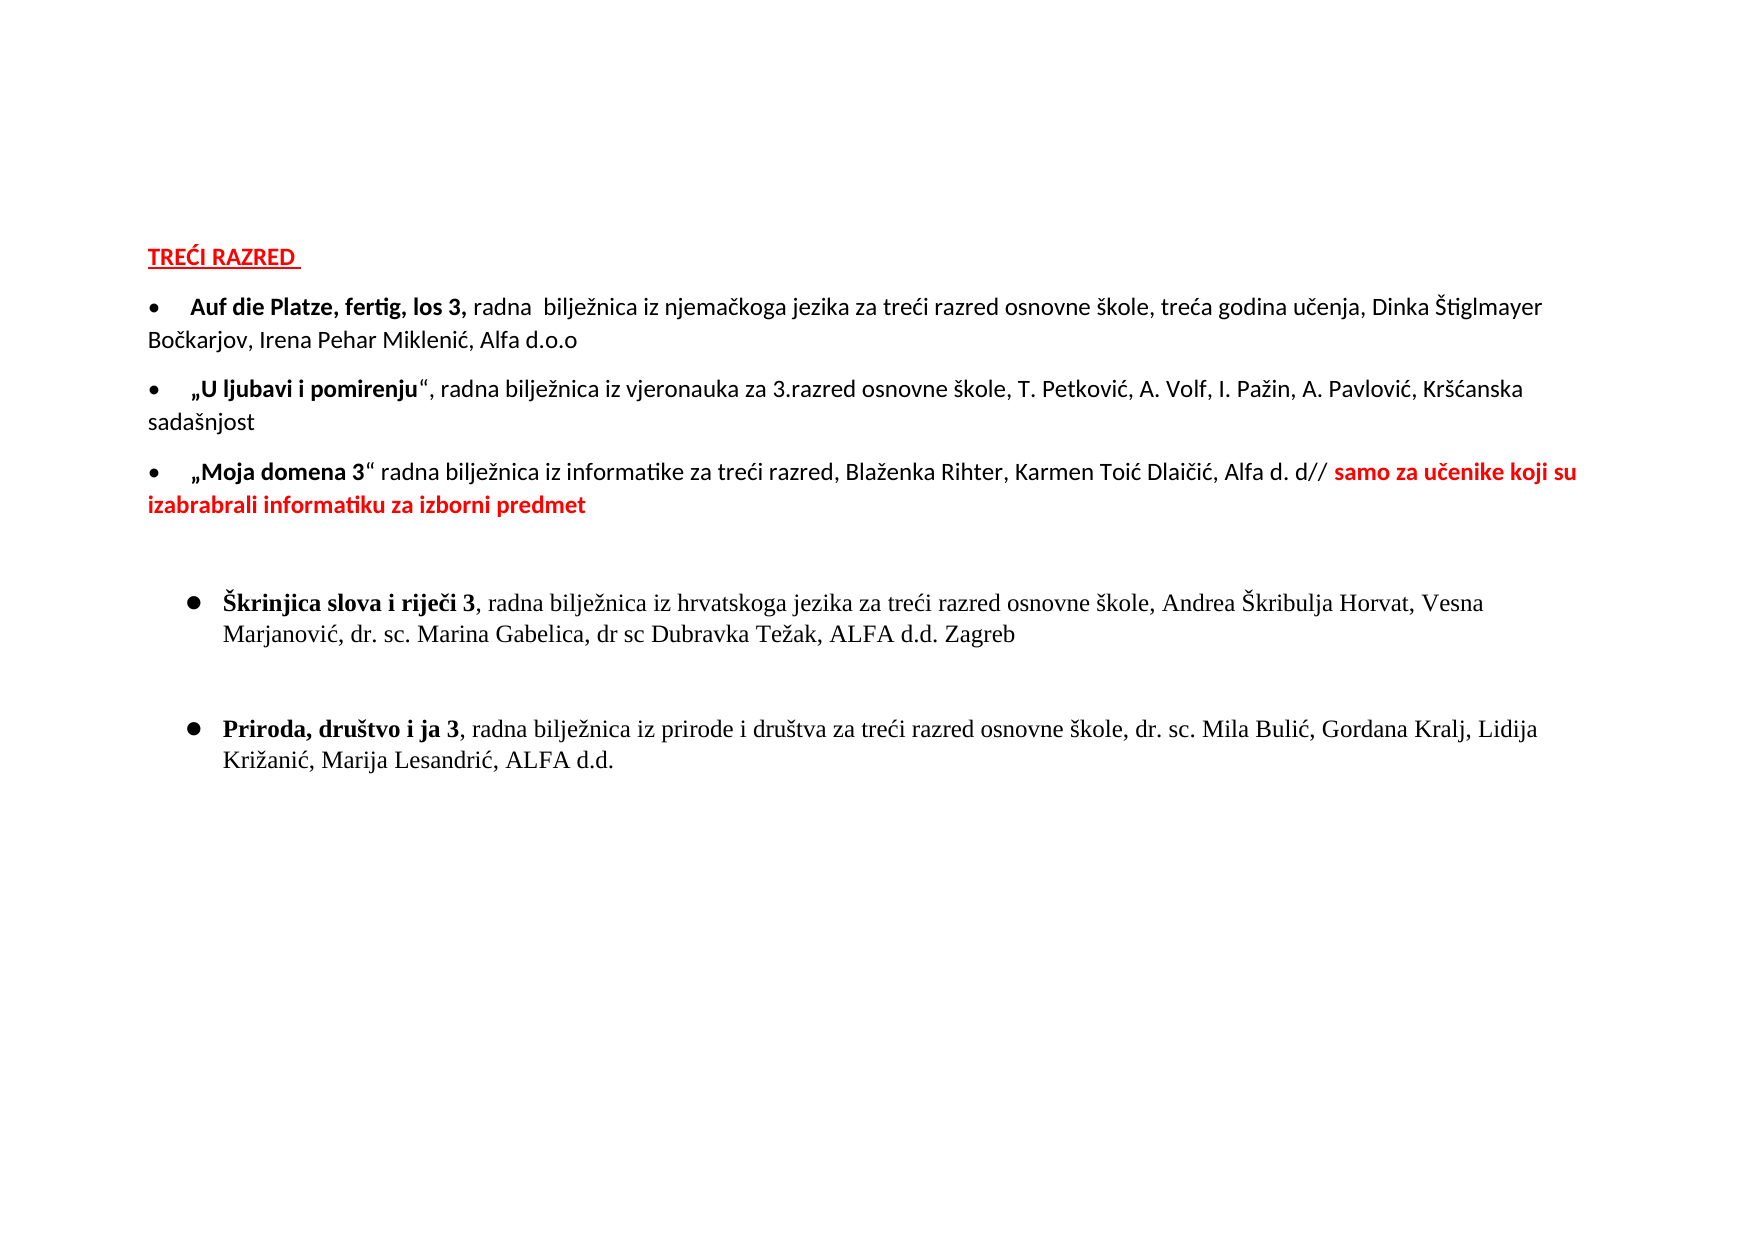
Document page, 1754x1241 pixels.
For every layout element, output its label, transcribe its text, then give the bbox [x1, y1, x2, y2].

text • „Moja domena 3“ radna bilježnica iz informatike za treći razred, Blaženka Rihter, Karmen Toić Dlaičić, Alfa d. d// samo za učenike koji su izabrabrali informatiku za izborni predmet [148, 456, 1606, 519]
text TREĆI RAZRED [148, 241, 1606, 272]
text • Auf die Platze, fertig, los 3, radna bilježnica iz njemačkoga jezika za treći razred osnovne škole, treća godina učenja, Dinka Štiglmayer Bočkarjov, Irena Pehar Miklenić, Alfa d.o.o [148, 291, 1606, 354]
text • „U ljubavi i pomirenju“, radna bilježnica iz vjeronauka za 3.razred osnovne škole, T. Petković, A. Volf, I. Pažin, A. Pavlović, Kršćanska sadašnjost [148, 373, 1606, 437]
list Priroda, društvo i ja 3, radna bilježnica iz prirode i društva za treći razred osnovne škole, dr. sc. Mila Bulić, Gordana Kralj, Lidija Križanić, Marija Lesandrić, ALFA d.d. [185, 714, 1606, 774]
list Škrinjica slova i riječi 3, radna bilježnica iz hrvatskoga jezika za treći razred osnovne škole, Andrea Škribulja Horvat, Vesna Marjanović, dr. sc. Marina Gabelica, dr sc Dubravka Težak, ALFA d.d. Zagreb [185, 588, 1606, 648]
